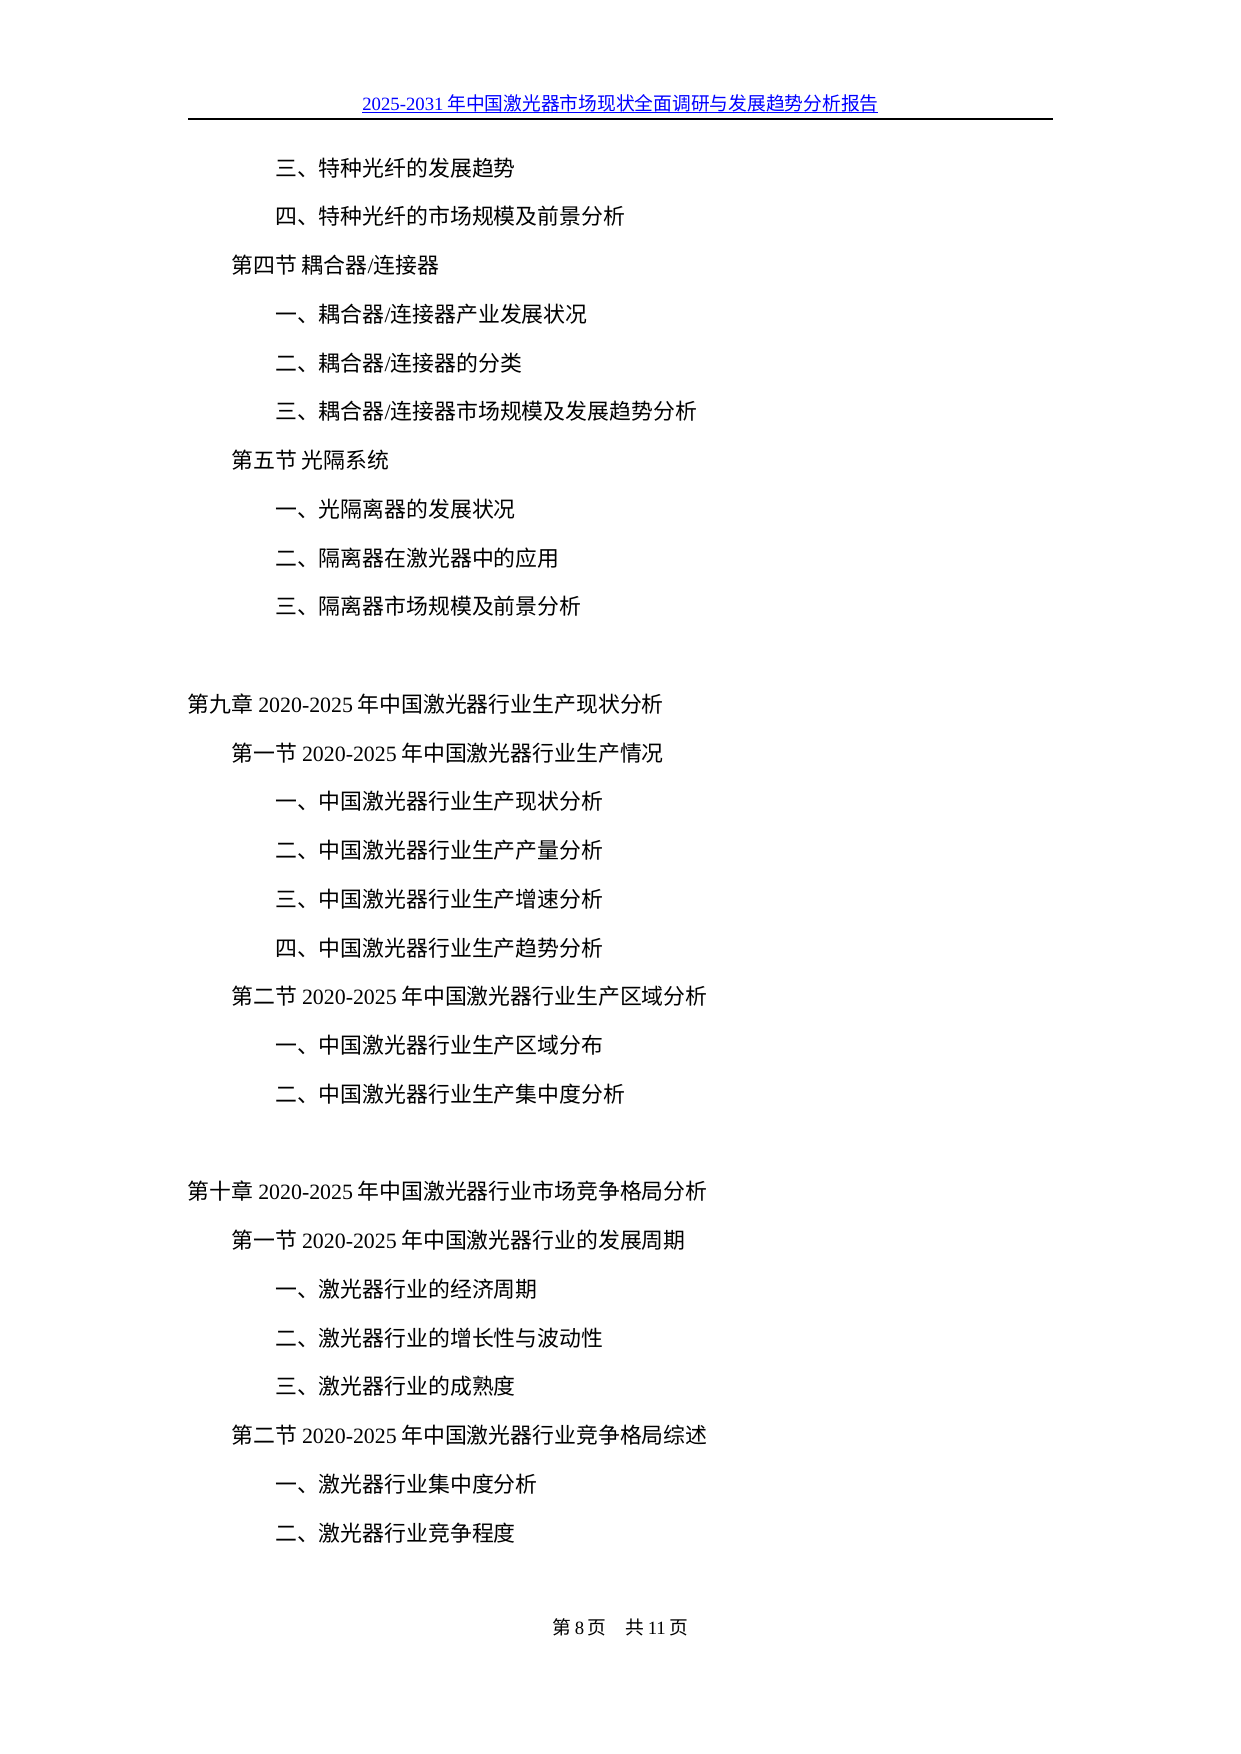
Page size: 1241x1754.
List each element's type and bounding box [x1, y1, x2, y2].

text [187, 150, 1053, 1548]
